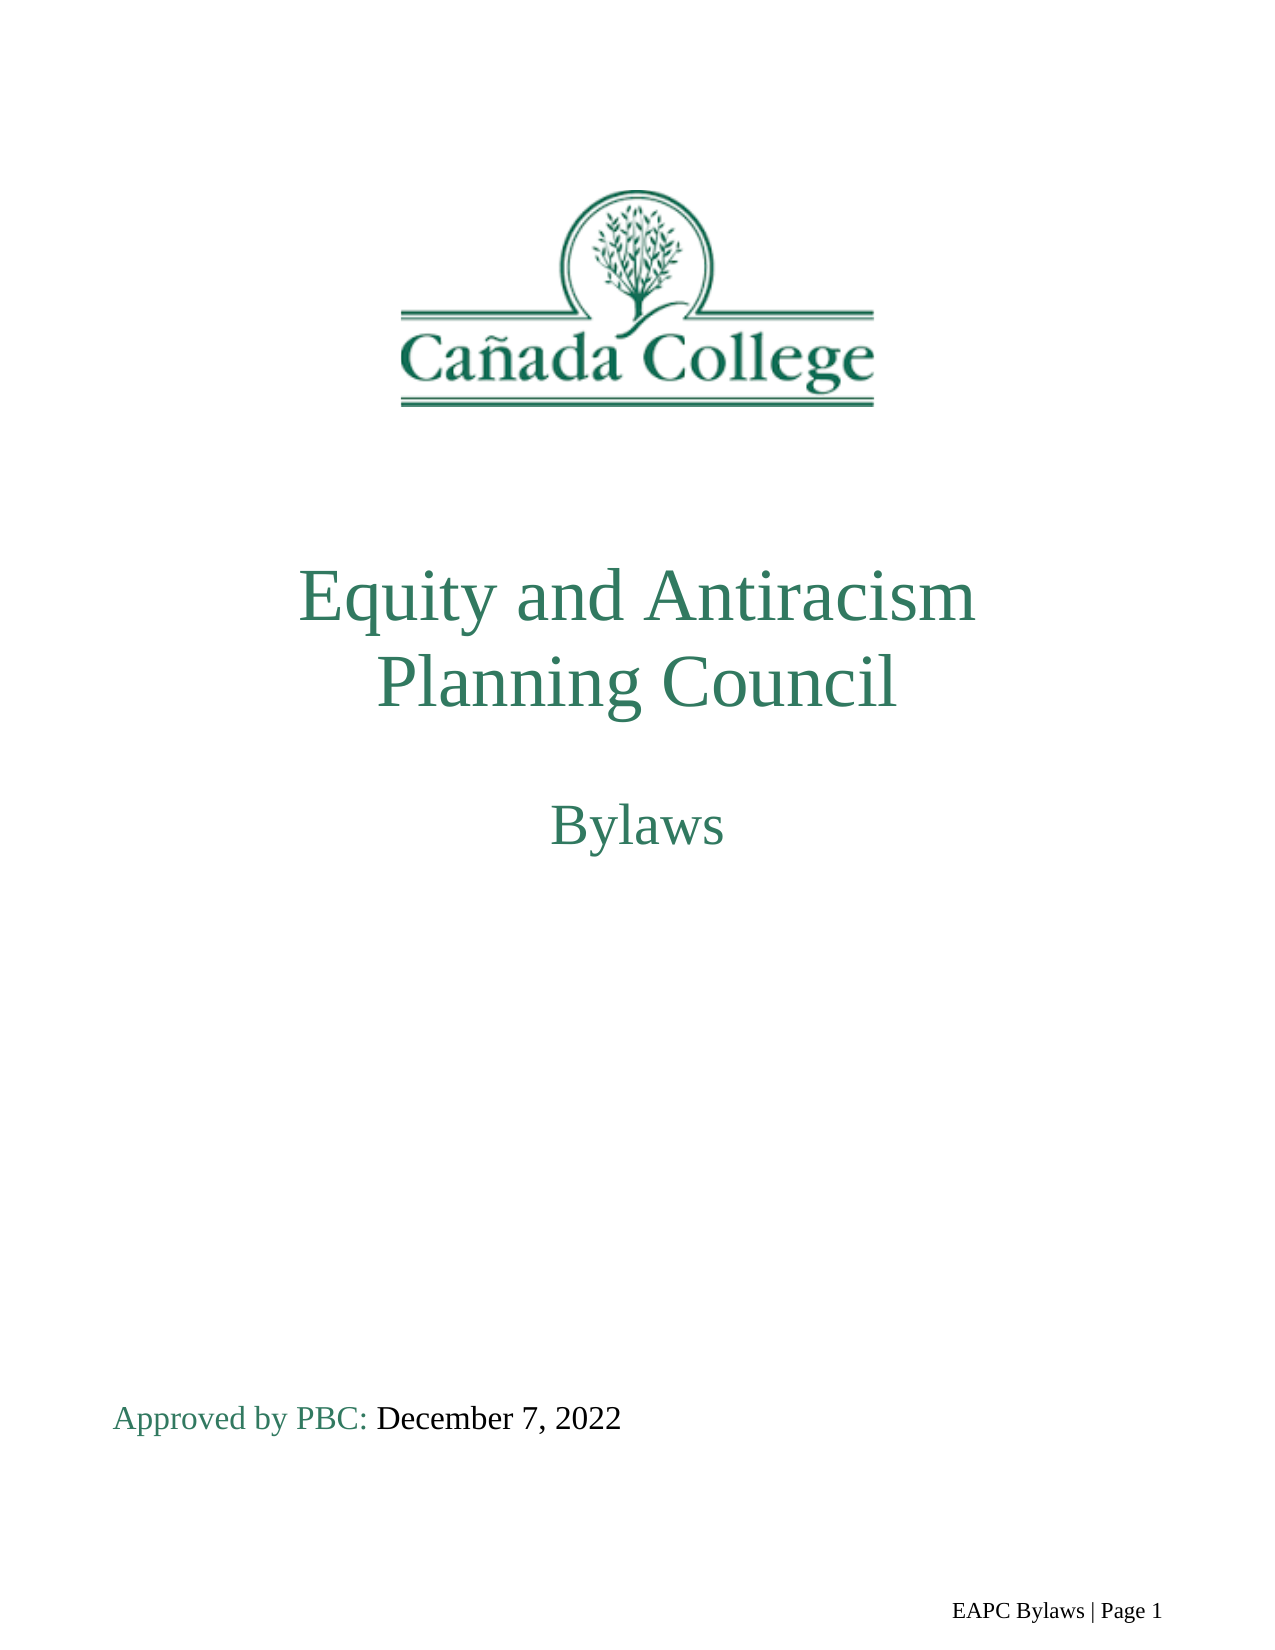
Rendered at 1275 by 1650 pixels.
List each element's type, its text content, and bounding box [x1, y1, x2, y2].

text Planning Council [112, 637, 1162, 723]
text Bylaws [112, 790, 1162, 857]
picture [400, 190, 875, 407]
text Equity and Antiracism [112, 550, 1162, 637]
text Approved by PBC: December 7, 2022 [112, 1398, 1162, 1437]
